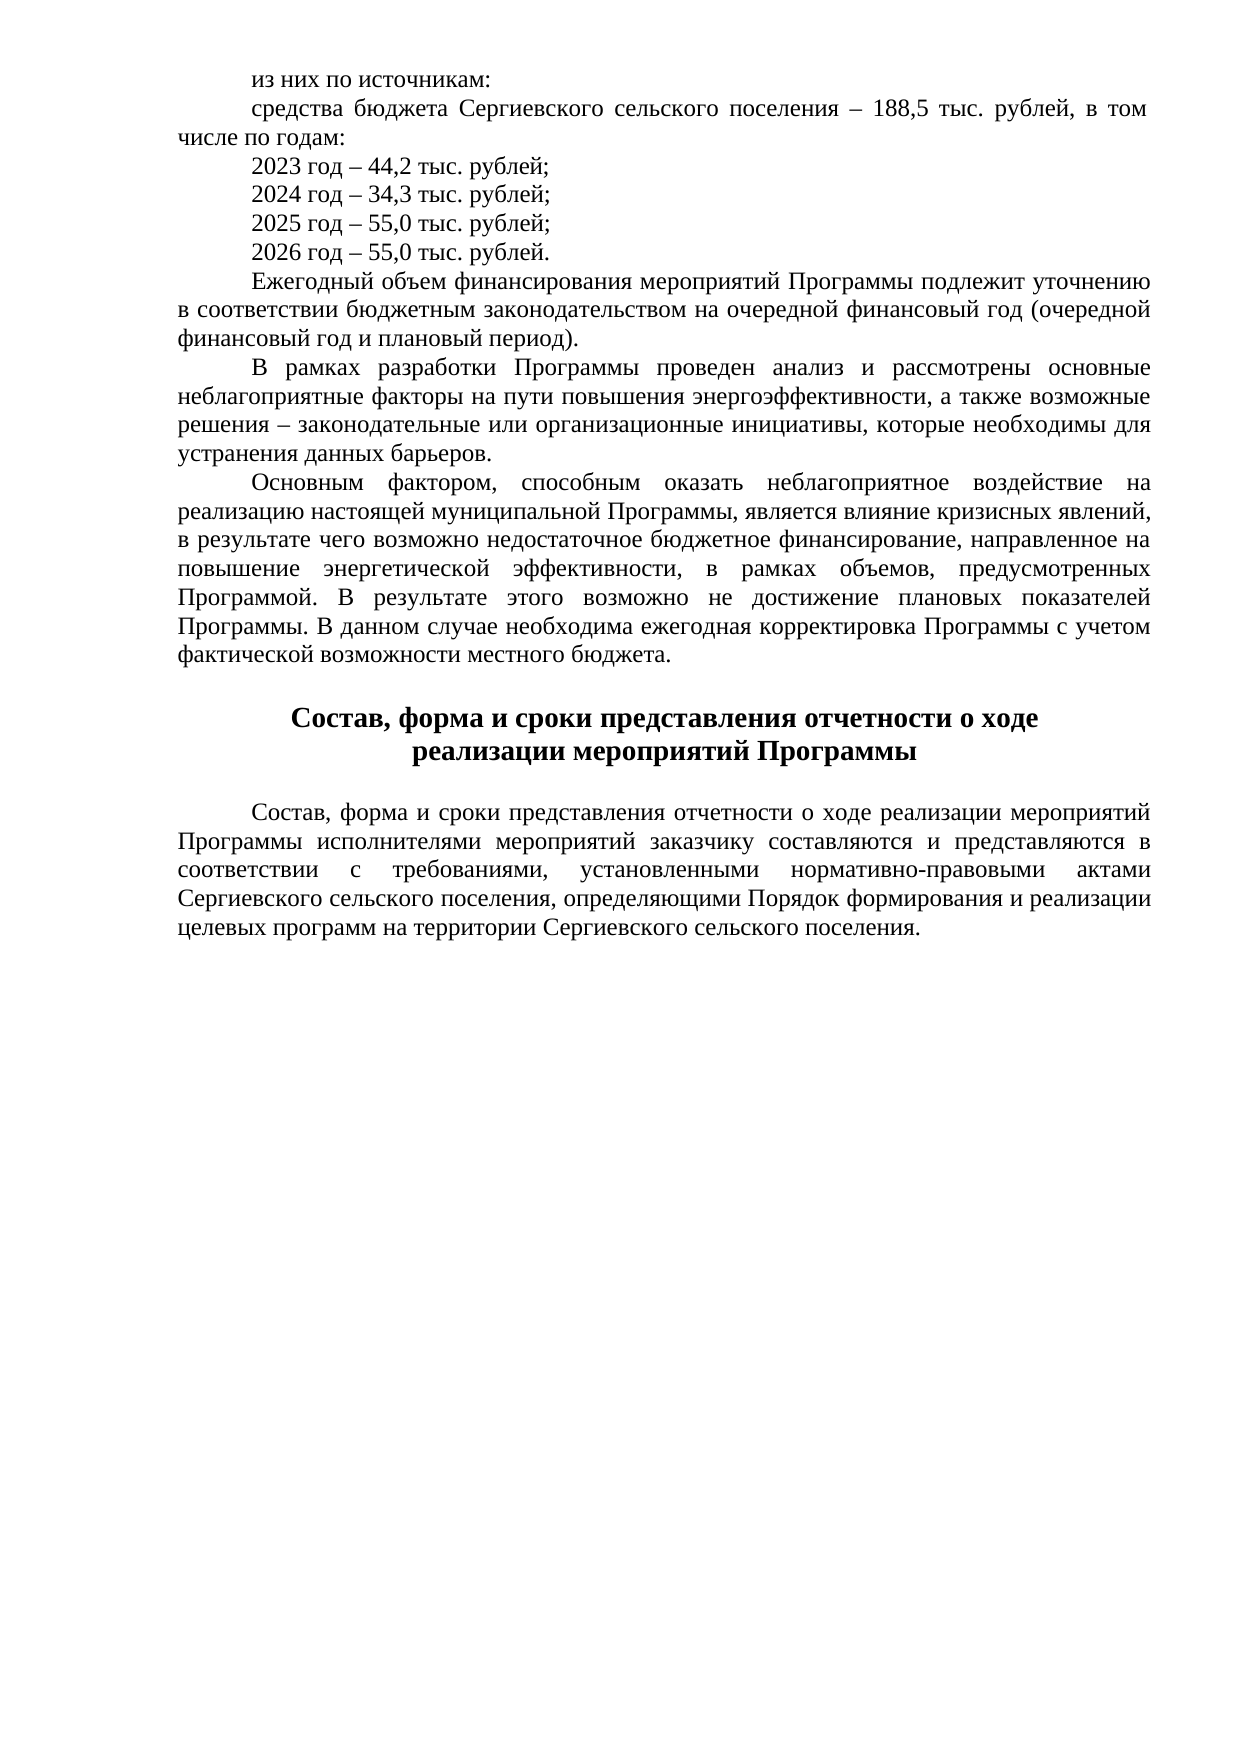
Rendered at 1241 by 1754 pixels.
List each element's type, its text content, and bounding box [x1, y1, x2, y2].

text 2025 год – 55,0 тыс. рублей; [251, 208, 559, 237]
text Ежегодный объем финансирования мероприятий Программы подлежит уточнению в соответствии бюджетным законодательством на очередной финансовый год (очередной финансовый год и плановый период). [177, 266, 1152, 352]
subtitle Состав, форма и сроки представления отчетности о ходе реализации мероприятий Программы [290, 700, 1173, 767]
text 2023 год – 44,2 тыс. рублей; [251, 151, 1173, 179]
text из них по источникам: [251, 64, 559, 93]
text Состав, форма и сроки представления отчетности о ходе реализации мероприятий Программы исполнителями мероприятий заказчику составляются и представляются в соответствии с требованиями, установленными нормативно-правовыми актами Сергиевского сельского поселения, определяющими Порядок формирования и реализации целевых программ на территории Сергиевского сельского поселения. [177, 797, 1152, 941]
text средства бюджета Сергиевского сельского поселения – 188,5 тыс. рублей, в том числе по годам: [177, 93, 1173, 151]
text 2024 год – 34,3 тыс. рублей; [251, 179, 559, 208]
text В рамках разработки Программы проведен анализ и рассмотрены основные неблагоприятные факторы на пути повышения энергоэффективности, а также возможные решения – законодательные или организационные инициативы, которые необходимы для устранения данных барьеров. [177, 352, 1152, 467]
text Основным фактором, способным оказать неблагоприятное воздействие на реализацию настоящей муниципальной Программы, является влияние кризисных явлений, в результате чего возможно недостаточное бюджетное финансирование, направленное на повышение энергетической эффективности, в рамках объемов, предусмотренных Программой. В результате этого возможно не достижение плановых показателей Программы. В данном случае необходима ежегодная корректировка Программы с учетом фактической возможности местного бюджета. [177, 467, 1151, 668]
text 2026 год – 55,0 тыс. рублей. [251, 237, 559, 266]
